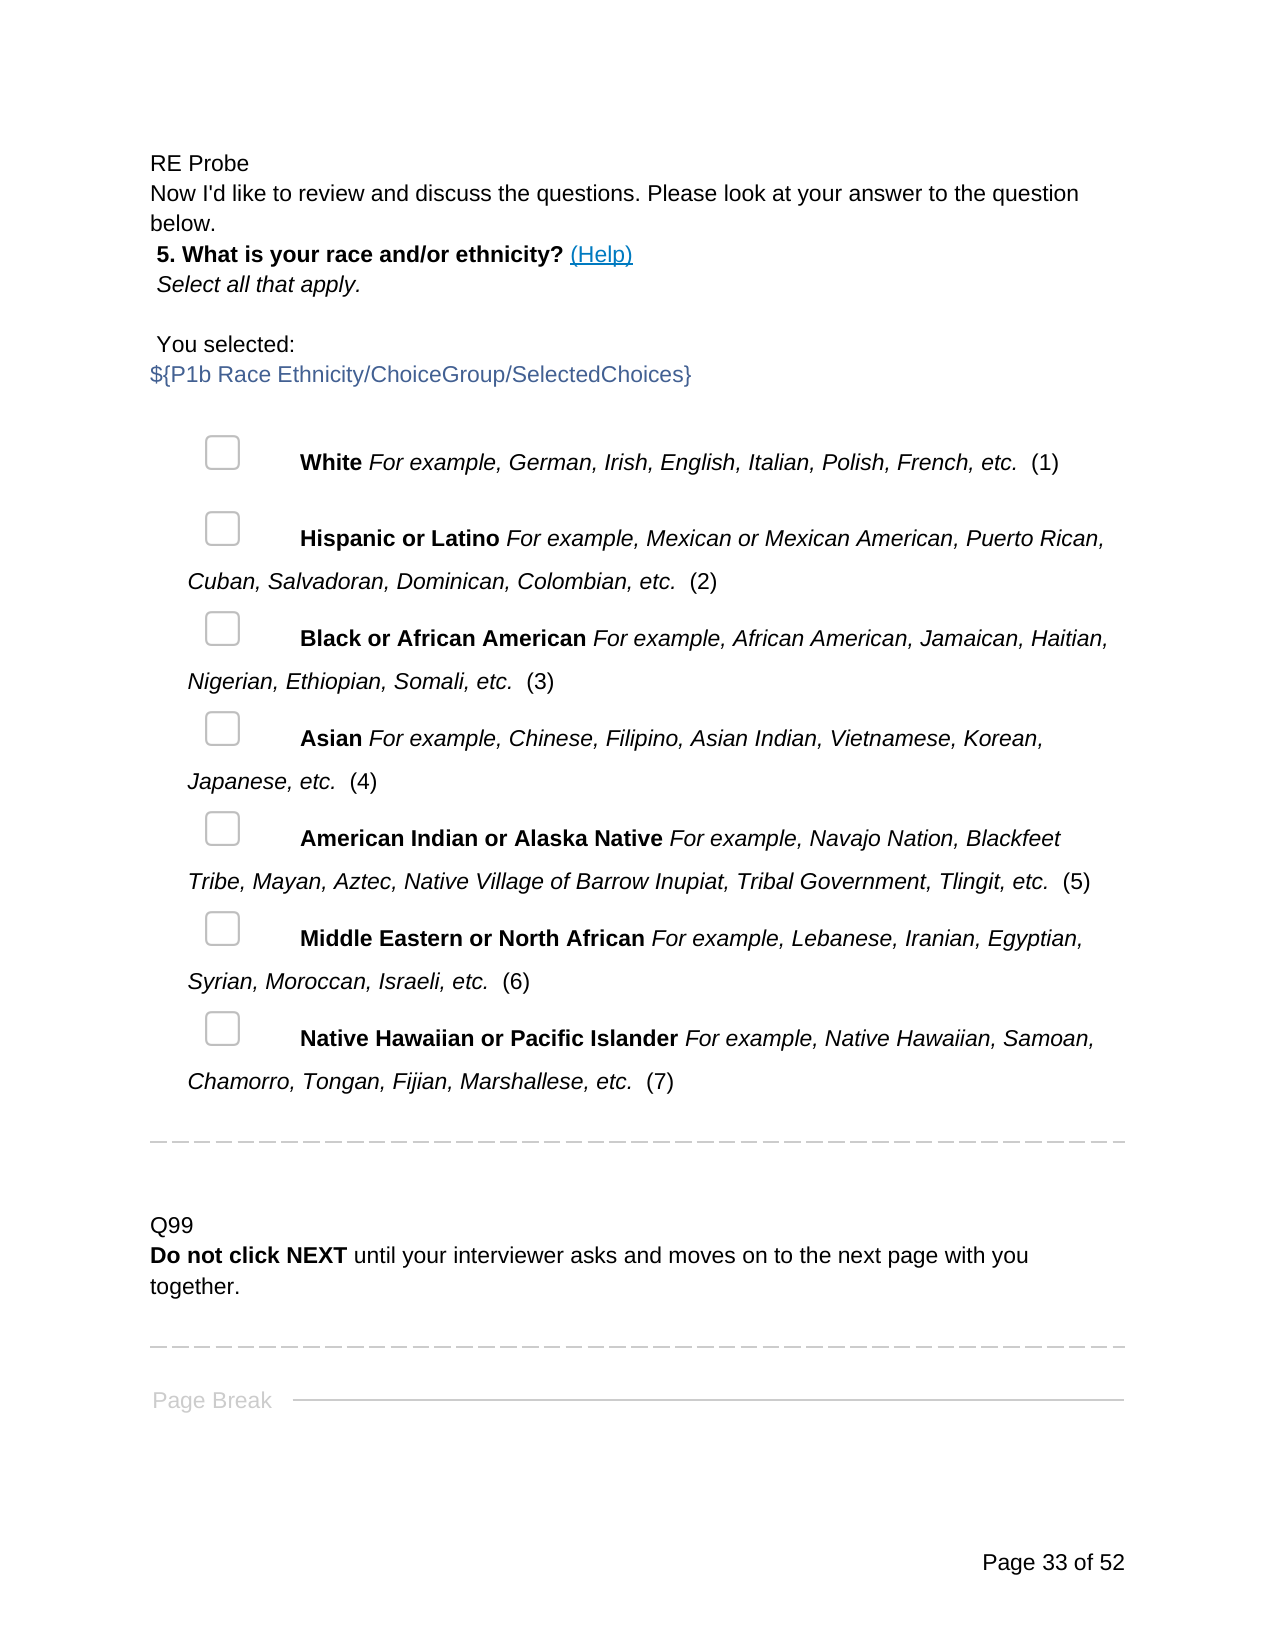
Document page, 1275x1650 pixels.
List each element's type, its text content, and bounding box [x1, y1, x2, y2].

list Hispanic or Latino For example, Mexican or Mexican American, Puerto Rican, Cuban, Salvadoran, Dominican, Colombian, etc. (2) [187, 498, 1125, 594]
list Asian For example, Chinese, Filipino, Asian Indian, Vietnamese, Korean, Japanese, etc. (4) [187, 698, 1125, 794]
list White For example, German, Irish, English, Italian, Polish, French, etc. (1) [187, 422, 1125, 488]
list American Indian or Alaska Native For example, Navajo Nation, Blackfeet Tribe, Mayan, Aztec, Native Village of Barrow Inupiat, Tribal Government, Tlingit, etc. (5) [187, 798, 1125, 894]
list Black or African American For example, African American, Jamaican, Haitian, Nigerian, Ethiopian, Somali, etc. (3) [187, 598, 1125, 694]
table_header [291, 1387, 1125, 1427]
list Middle Eastern or North African For example, Lebanese, Iranian, Egyptian, Syrian, Moroccan, Israeli, etc. (6) [187, 898, 1125, 994]
text RE Probe Now I'd like to review and discuss the questions. Please look at your answer to the question below. 5. What is your race and/or ethnicity? (Help) Select all that apply. You selected: ${P1b Race Ethnicity/ChoiceGroup/SelectedChoices} [150, 150, 1125, 418]
list Native Hawaiian or Pacific Islander For example, Native Hawaiian, Samoan, Chamorro, Tongan, Fijian, Marshallese, etc. (7) [187, 998, 1125, 1094]
text Q99 Do not click NEXT until your interviewer asks and moves on to the next page with you together. [150, 1212, 1125, 1299]
table_header Page Break [151, 1387, 291, 1427]
